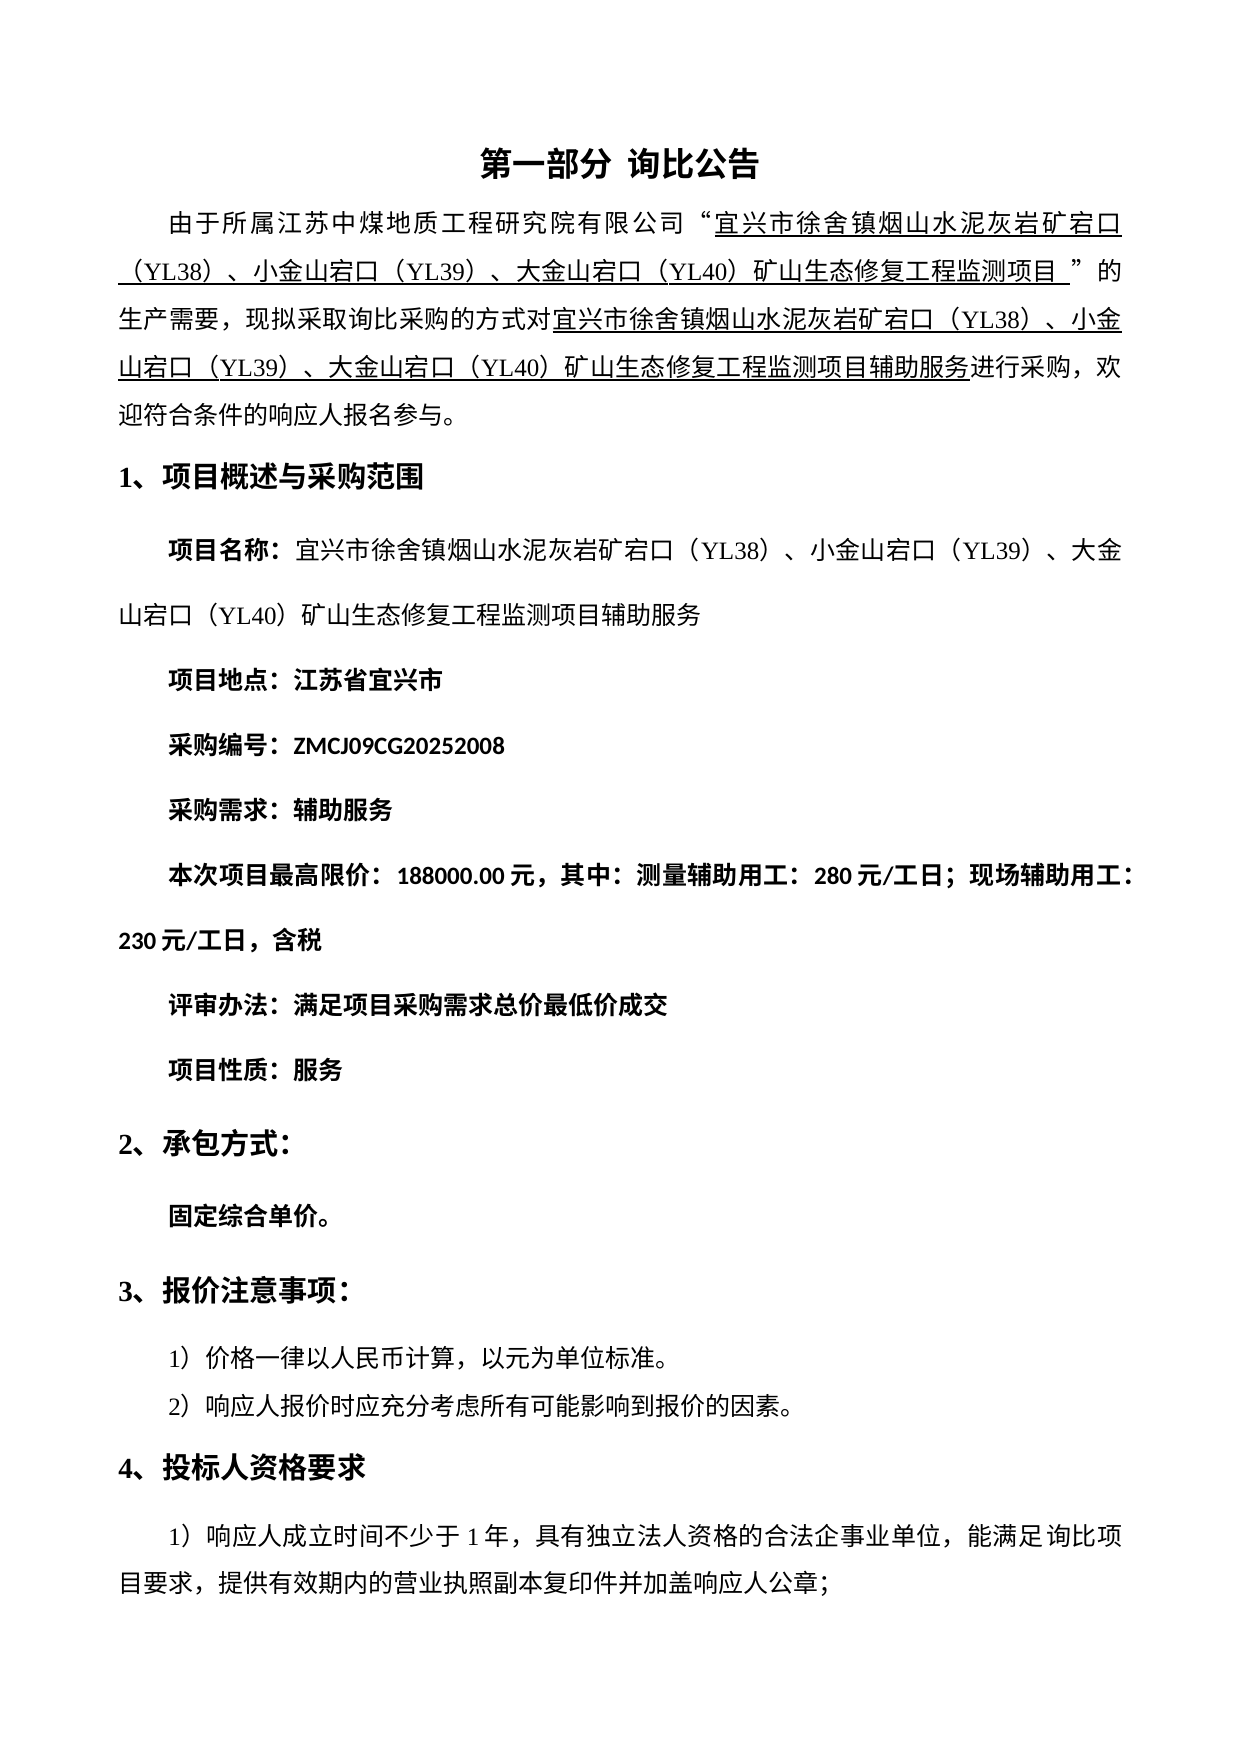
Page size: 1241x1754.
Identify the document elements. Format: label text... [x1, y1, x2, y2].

subtitle 2、承包方式： [118, 1109, 1122, 1174]
text 采购需求：辅助服务 [118, 776, 1122, 841]
text 2）响应人报价时应充分考虑所有可能影响到报价的因素。 [118, 1377, 1122, 1425]
text 固定综合单价。 [118, 1182, 1122, 1247]
text 1）响应人成立时间不少于1年，具有独立法人资格的合法企事业单位，能满足询比项目要求，提供有效期内的营业执照副本复印件并加盖响应人公章； [118, 1507, 1122, 1602]
text 由于所属江苏中煤地质工程研究院有限公司“宜兴市徐舍镇烟山水泥灰岩矿宕口（YL38）、小金山宕口（YL39）、大金山宕口（YL40）矿山生态修复工程监测项目 ”的生产需要，现拟采取询比采购的方式对宜兴市徐舍镇烟山水泥灰岩矿宕口（YL38）、小金山宕口（YL39）、大金山宕口（YL40）矿山生态修复工程监测项目辅助服务进行采购，欢迎符合条件的响应人报名参与。 [118, 194, 1122, 434]
subtitle 4、投标人资格要求 [118, 1433, 1122, 1498]
text 采购编号：ZMCJ09CG20252008 [118, 711, 1122, 776]
text 1）价格一律以人民币计算，以元为单位标准。 [118, 1329, 1122, 1377]
text 项目性质：服务 [118, 1036, 1122, 1101]
subtitle 3、报价注意事项： [118, 1256, 1122, 1321]
text 本次项目最高限价：188000.00元，其中：测量辅助用工：280元/工日；现场辅助用工：230元/工日，含税 [118, 841, 1122, 971]
subtitle 1、项目概述与采购范围 [118, 442, 1122, 507]
text 项目地点：江苏省宜兴市 [118, 646, 1122, 711]
text 评审办法：满足项目采购需求总价最低价成交 [118, 971, 1122, 1036]
subtitle 第一部分 询比公告 [118, 129, 1122, 194]
text 项目名称：宜兴市徐舍镇烟山水泥灰岩矿宕口（YL38）、小金山宕口（YL39）、大金山宕口（YL40）矿山生态修复工程监测项目辅助服务 [118, 516, 1122, 646]
